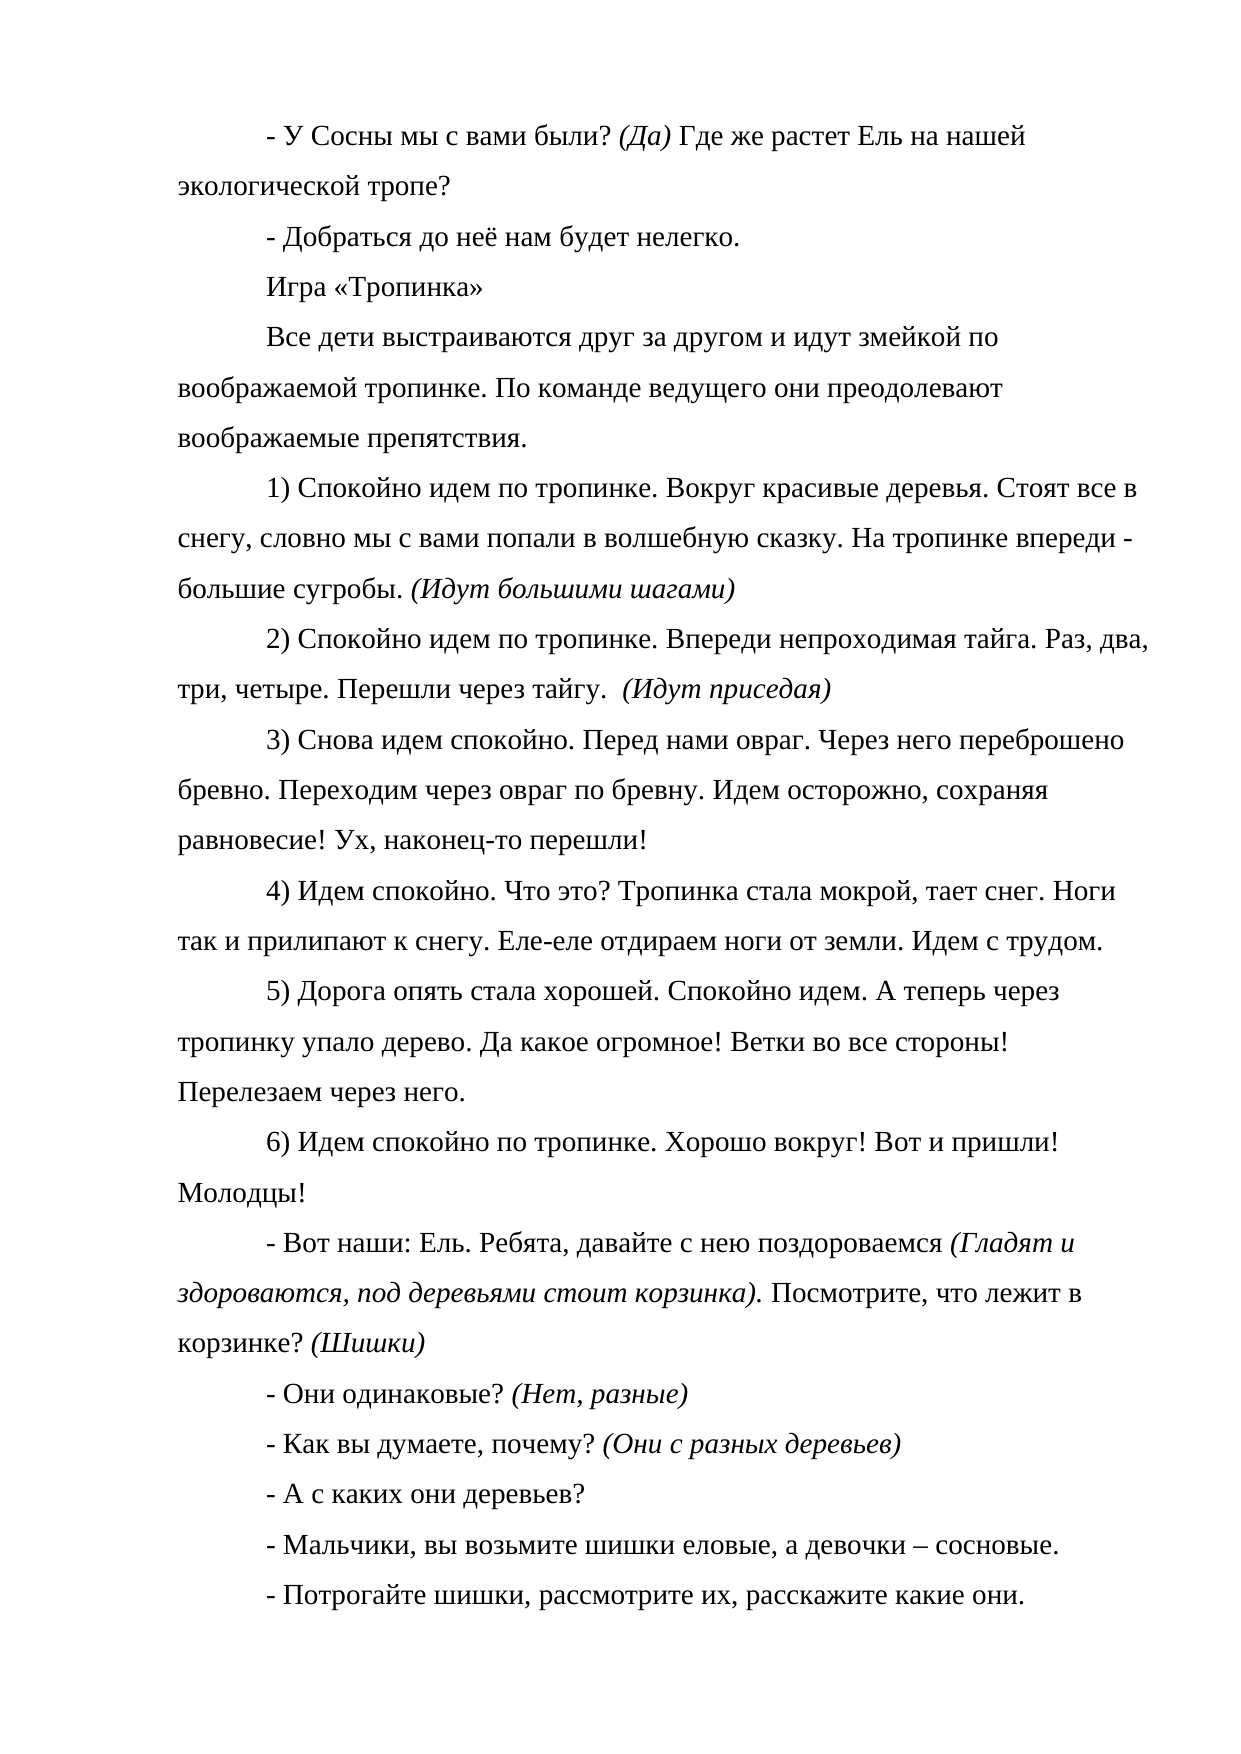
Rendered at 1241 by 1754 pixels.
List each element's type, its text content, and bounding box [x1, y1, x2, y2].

text - Потрогайте шишки, рассмотрите их, расскажите какие они. [177, 1577, 1152, 1611]
text - Вот наши: Ель. Ребята, давайте с нею поздороваемся (Гладят и здороваются, под деревьями стоит корзинка). Посмотрите, что лежит в корзинке? (Шишки) [177, 1225, 1152, 1359]
text 3) Снова идем спокойно. Перед нами овраг. Через него переброшено бревно. Переходим через овраг по бревну. Идем осторожно, сохраняя равновесие! Ух, наконец-то перешли! [177, 722, 1152, 856]
text 4) Идем спокойно. Что это? Тропинка стала мокрой, тает снег. Ноги так и прилипают к снегу. Еле-еле отдираем ноги от земли. Идем с трудом. [177, 873, 1152, 957]
text 1) Спокойно идем по тропинке. Вокруг красивые деревья. Стоят все в снегу, словно мы с вами попали в волшебную сказку. На тропинке впереди - большие сугробы. (Идут большими шагами) [177, 470, 1152, 604]
text - А с каких они деревьев? [177, 1477, 1152, 1510]
text - Как вы думаете, почему? (Они с разных деревьев) [177, 1426, 1152, 1460]
text - Добраться до неё нам будет нелегко. [177, 219, 1152, 252]
text 6) Идем спокойно по тропинке. Хорошо вокруг! Вот и пришли! Молодцы! [177, 1124, 1152, 1208]
text - У Сосны мы с вами были? (Да) Где же растет Ель на нашей экологической тропе? [177, 118, 1152, 202]
text - Они одинаковые? (Нет, разные) [177, 1376, 1152, 1409]
text Игра «Тропинка» [177, 269, 1152, 303]
text Все дети выстраиваются друг за другом и идут змейкой по воображаемой тропинке. По команде ведущего они преодолевают воображаемые препятствия. [177, 319, 1152, 453]
text - Мальчики, вы возьмите шишки еловые, а девочки – сосновые. [177, 1527, 1152, 1560]
text 5) Дорога опять стала хорошей. Спокойно идем. А теперь через тропинку упало дерево. Да какое огромное! Ветки во все стороны! Перелезаем через него. [177, 973, 1152, 1108]
text 2) Спокойно идем по тропинке. Впереди непроходимая тайга. Раз, два, три, четыре. Перешли через тайгу. (Идут приседая) [177, 621, 1152, 705]
